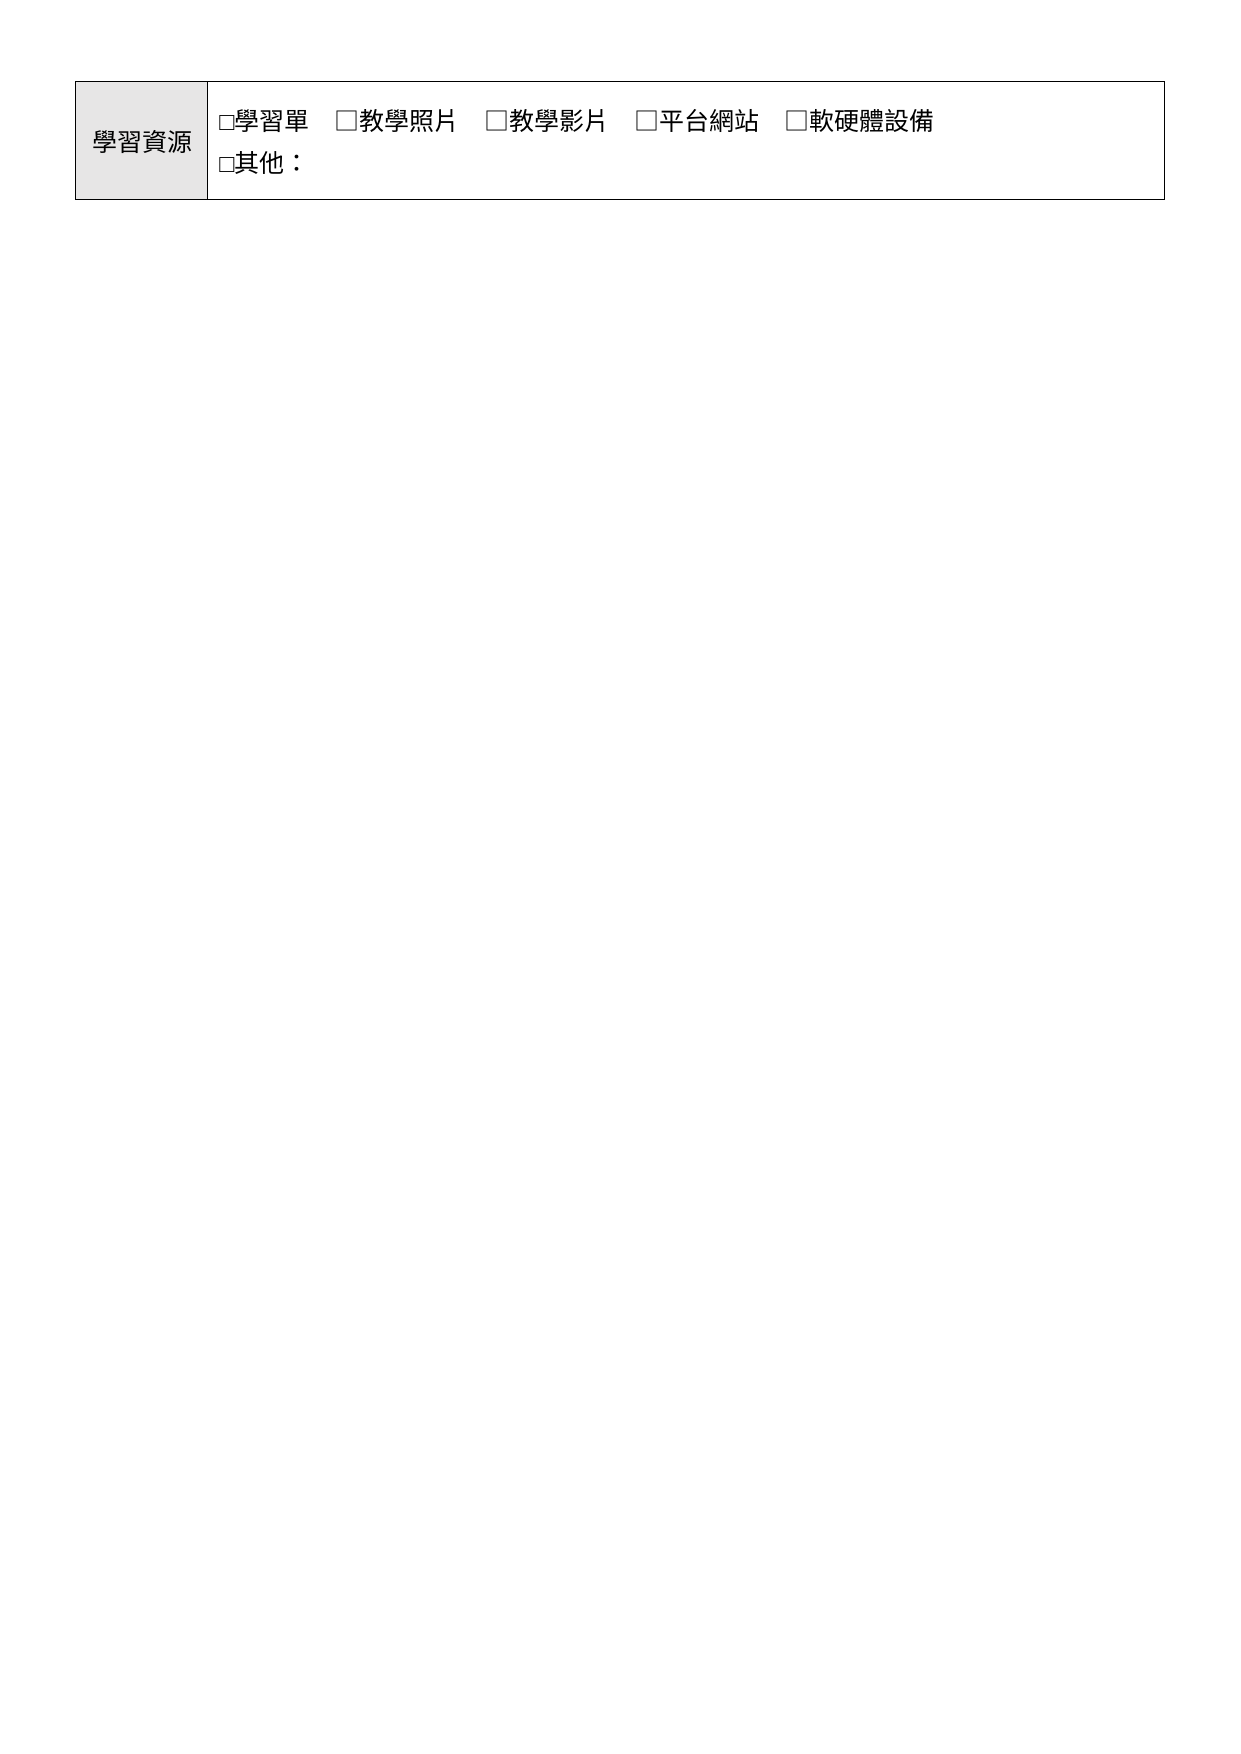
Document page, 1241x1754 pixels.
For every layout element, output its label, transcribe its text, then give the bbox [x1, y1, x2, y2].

table_cell □學習單 □教學照片 □教學影片 □平台網站 □軟硬體設備 □其他： [208, 82, 1164, 199]
table_cell 學習資源 [76, 82, 207, 199]
